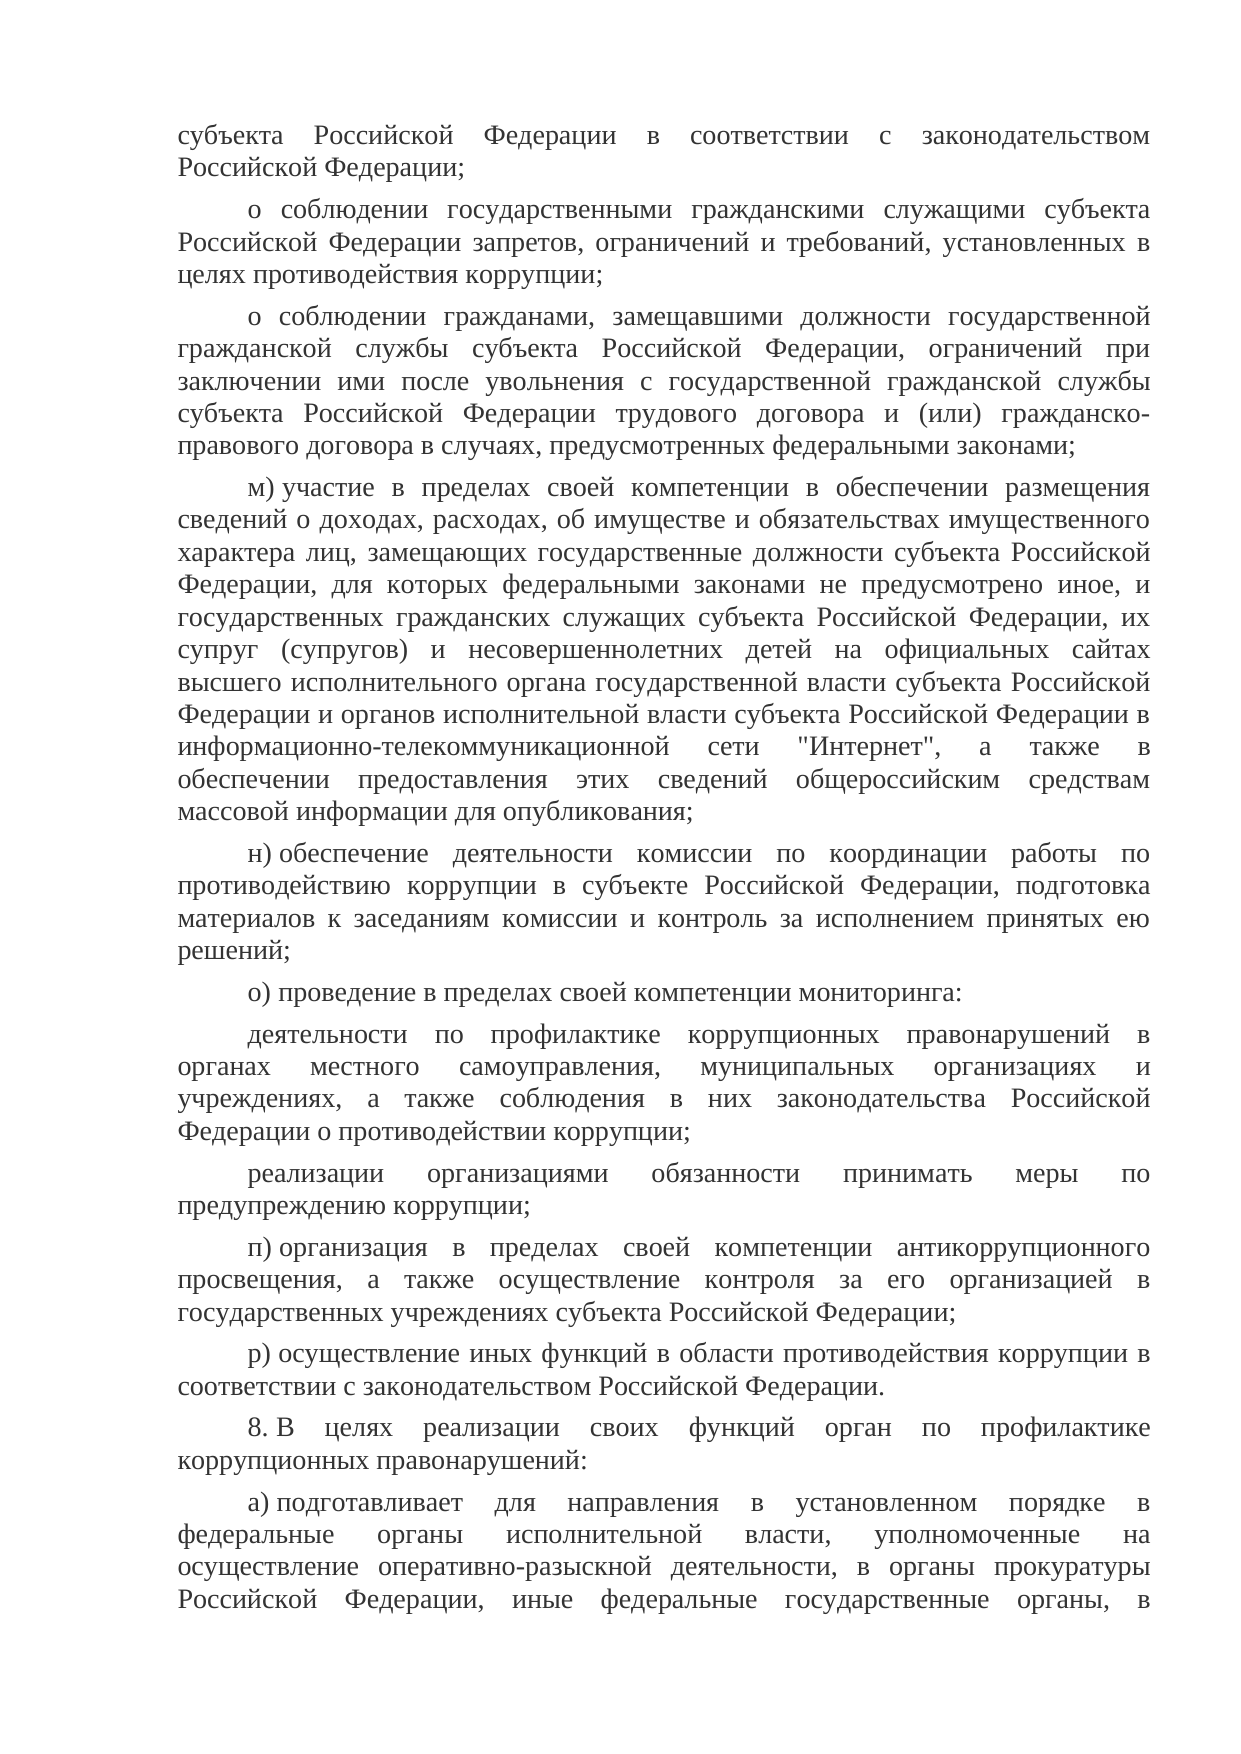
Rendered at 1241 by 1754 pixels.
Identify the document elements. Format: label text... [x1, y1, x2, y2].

text деятельности по профилактике коррупционных правонарушений в органах местного самоуправления, муниципальных организациях и учреждениях, а также соблюдения в них законодательства Российской Федерации о противодействии коррупции; [177, 1017, 1152, 1146]
text 8. В целях реализации своих функций орган по профилактике коррупционных правонарушений: [177, 1411, 1152, 1475]
text о соблюдении государственными гражданскими служащими субъекта Российской Федерации запретов, ограничений и требований, установленных в целях противодействия коррупции; [177, 192, 1152, 289]
text о соблюдении гражданами, замещавшими должности государственной гражданской службы субъекта Российской Федерации, ограничений при заключении ими после увольнения с государственной гражданской службы субъекта Российской Федерации трудового договора и (или) гражданско-правового договора в случаях, предусмотренных федеральными законами; [177, 299, 1152, 461]
text м) участие в пределах своей компетенции в обеспечении размещения сведений о доходах, расходах, об имуществе и обязательствах имущественного характера лиц, замещающих государственные должности субъекта Российской Федерации, для которых федеральными законами не предусмотрено иное, и государственных гражданских служащих субъекта Российской Федерации, их супруг (супругов) и несовершеннолетних детей на официальных сайтах высшего исполнительного органа государственной власти субъекта Российской Федерации и органов исполнительной власти субъекта Российской Федерации в информационно-телекоммуникационной сети "Интернет", а также в обеспечении предоставления этих сведений общероссийским средствам массовой информации для опубликования; [177, 470, 1152, 827]
text п) организация в пределах своей компетенции антикоррупционного просвещения, а также осуществление контроля за его организацией в государственных учреждениях субъекта Российской Федерации; [177, 1230, 1152, 1327]
text р) осуществление иных функций в области противодействия коррупции в соответствии с законодательством Российской Федерации. [177, 1336, 1152, 1401]
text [177, 1485, 1152, 1614]
text реализации организациями обязанности принимать меры по предупреждению коррупции; [177, 1156, 1152, 1220]
text н) обеспечение деятельности комиссии по координации работы по противодействию коррупции в субъекте Российской Федерации, подготовка материалов к заседаниям комиссии и контроль за исполнением принятых ею решений; [177, 836, 1152, 966]
text о) проведение в пределах своей компетенции мониторинга: [177, 975, 1152, 1007]
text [177, 118, 1152, 183]
